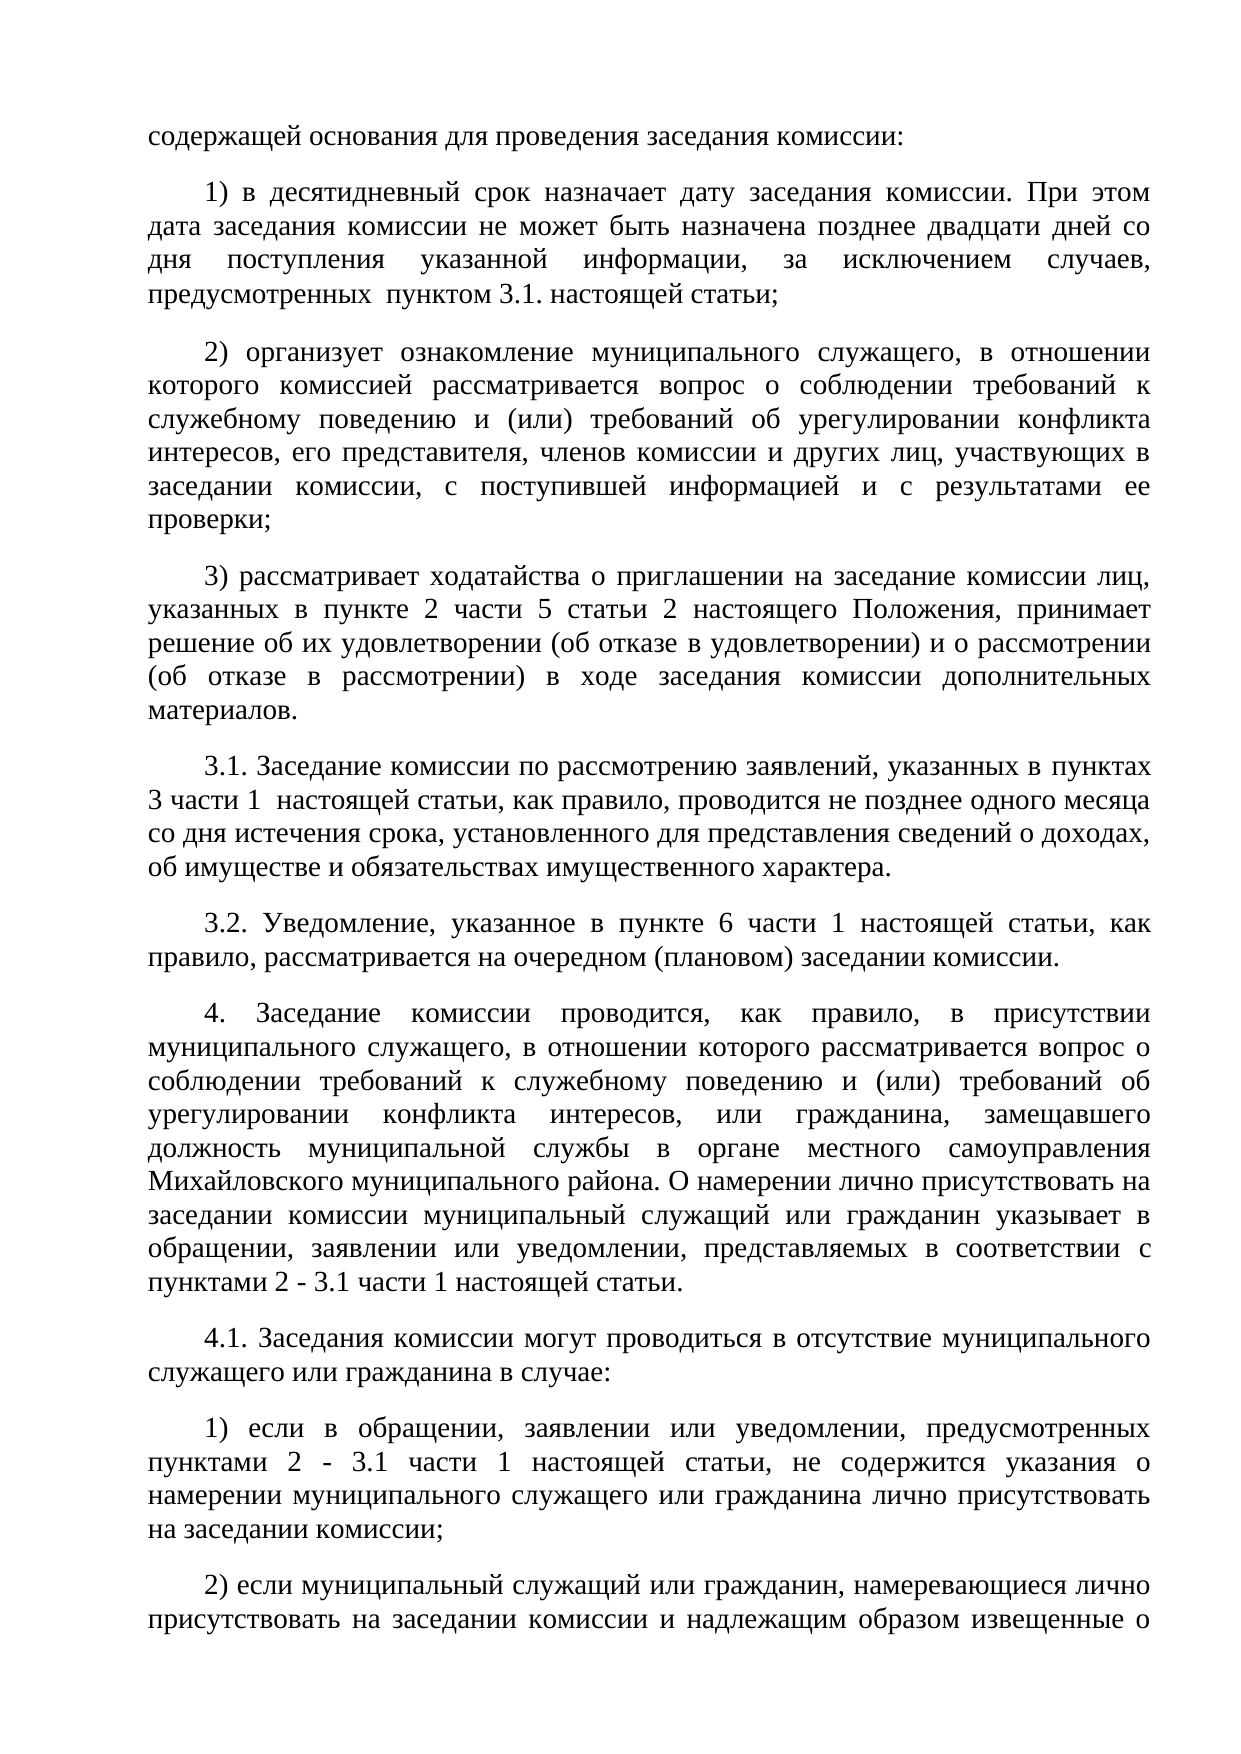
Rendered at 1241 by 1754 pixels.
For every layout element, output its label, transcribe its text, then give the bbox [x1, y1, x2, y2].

text 4.1. Заседания комиссии могут проводиться в отсутствие муниципального служащего или гражданина в случае: [148, 1320, 1152, 1387]
text 4. Заседание комиссии проводится, как правило, в присутствии муниципального служащего, в отношении которого рассматривается вопрос о соблюдении требований к служебному поведению и (или) требований об урегулировании конфликта интересов, или гражданина, замещавшего должность муниципальной службы в органе местного самоуправления Михайловского муниципального района. О намерении лично присутствовать на заседании комиссии муниципальный служащий или гражданин указывает в обращении, заявлении или уведомлении, представляемых в соответствии с пунктами 2 - 3.1 части 1 настоящей статьи. [148, 996, 1152, 1297]
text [148, 1567, 1152, 1634]
text 1) если в обращении, заявлении или уведомлении, предусмотренных пунктами 2 - 3.1 части 1 настоящей статьи, не содержится указания о намерении муниципального служащего или гражданина лично присутствовать на заседании комиссии; [148, 1410, 1152, 1544]
text 3) рассматривает ходатайства о приглашении на заседание комиссии лиц, указанных в пункте 2 части 5 статьи 2 настоящего Положения, принимает решение об их удовлетворении (об отказе в удовлетворении) и о рассмотрении (об отказе в рассмотрении) в ходе заседания комиссии дополнительных материалов. [148, 558, 1152, 726]
text 1) в десятидневный срок назначает дату заседания комиссии. При этом дата заседания комиссии не может быть назначена позднее двадцати дней со дня поступления указанной информации, за исключением случаев, предусмотренных пунктом 3.1. настоящей статьи; [148, 174, 1152, 311]
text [148, 118, 1152, 152]
text 3.1. Заседание комиссии по рассмотрению заявлений, указанных в пунктах 3 части 1 настоящей статьи, как правило, проводится не позднее одного месяца со дня истечения срока, установленного для представления сведений о доходах, об имуществе и обязательствах имущественного характера. [148, 748, 1152, 883]
text 2) организует ознакомление муниципального служащего, в отношении которого комиссией рассматривается вопрос о соблюдении требований к служебному поведению и (или) требований об урегулировании конфликта интересов, его представителя, членов комиссии и других лиц, участвующих в заседании комиссии, с поступившей информацией и с результатами ее проверки; [148, 334, 1152, 535]
text 3.2. Уведомление, указанное в пункте 6 части 1 настоящей статьи, как правило, рассматривается на очередном (плановом) заседании комиссии. [148, 906, 1152, 973]
